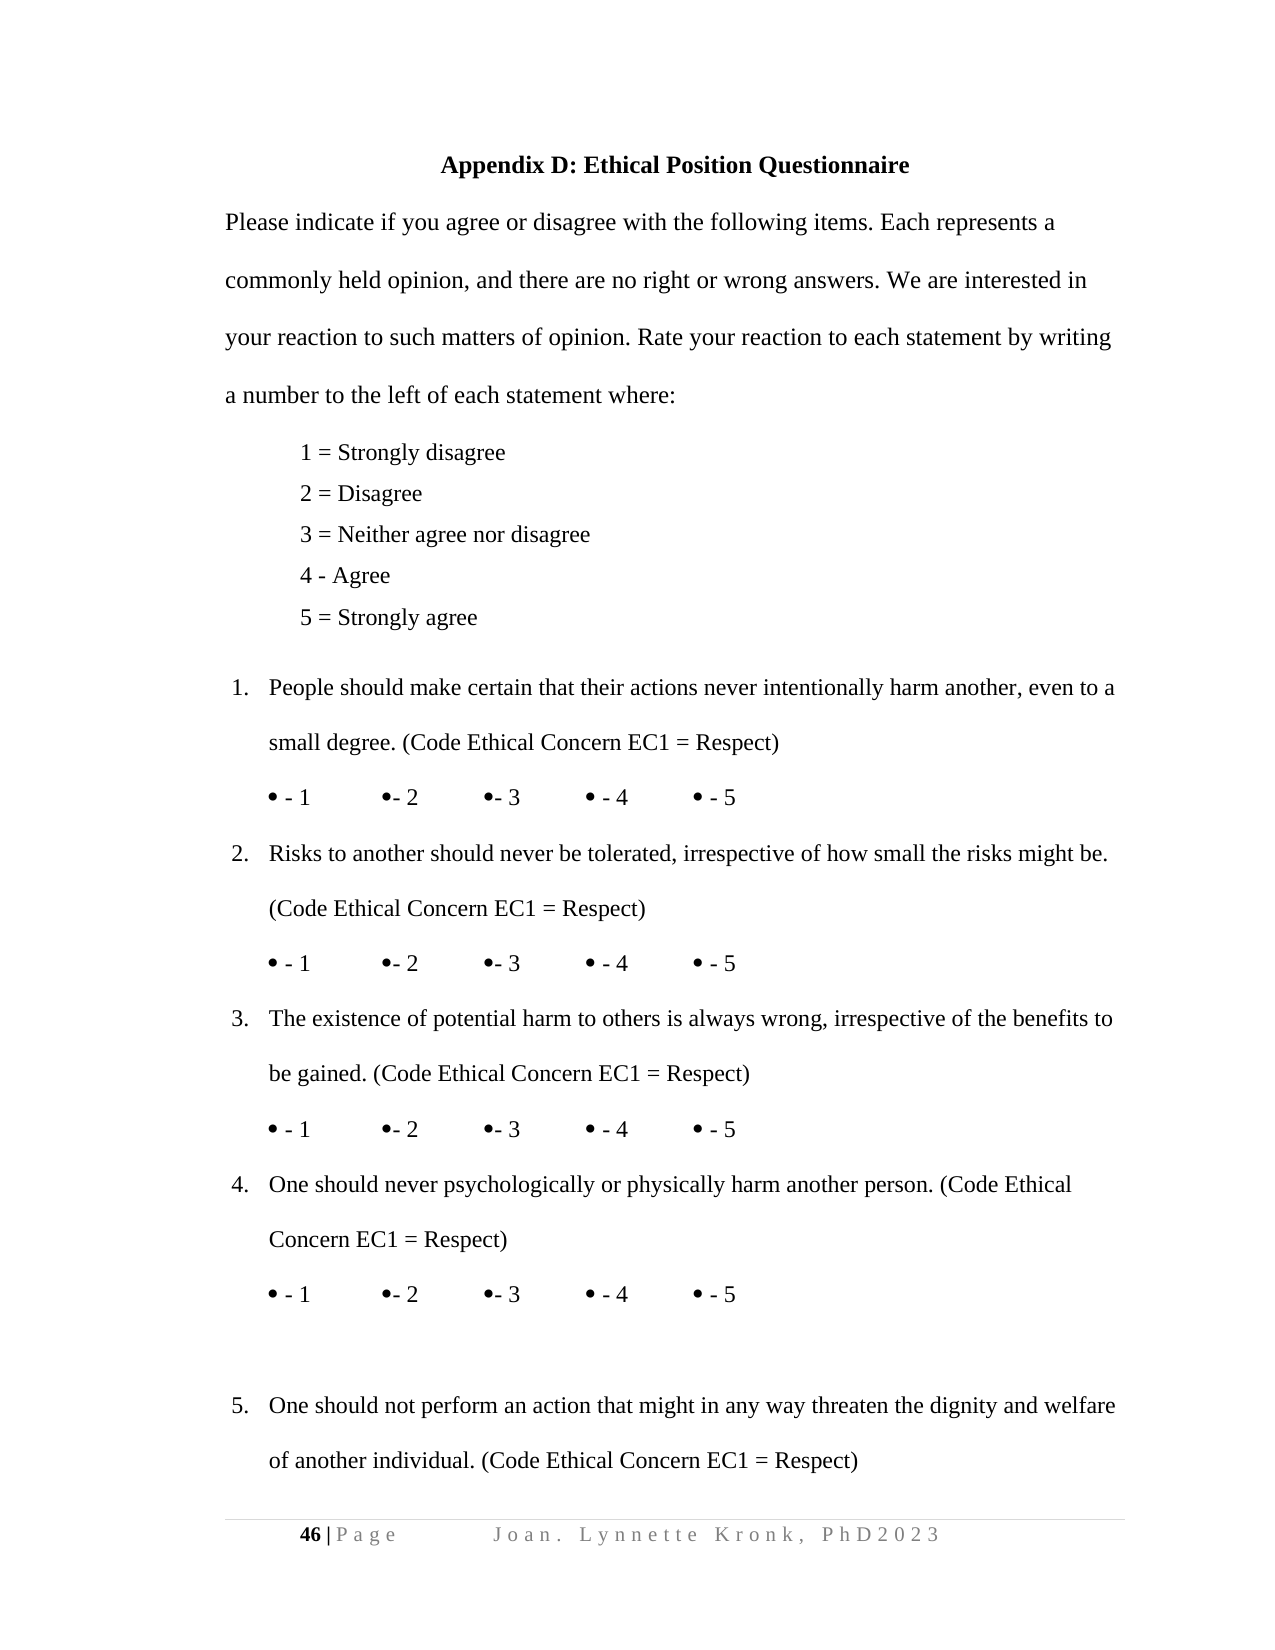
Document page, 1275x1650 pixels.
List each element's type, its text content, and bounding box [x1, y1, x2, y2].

text 5 = Strongly agree [300, 603, 1125, 631]
text 4 - Agree [300, 562, 1125, 589]
text Appendix D: Ethical Position Questionnaire [225, 150, 1125, 179]
text 2 = Disagree [300, 479, 1125, 506]
list One should never psychologically or physically harm another person. (Code Ethical Concern EC1 = Respect) [231, 1170, 1125, 1253]
list - 1 - 2 - 3 - 4 - 5 [269, 1115, 1125, 1142]
list - 1 - 2 - 3 - 4 - 5 [269, 783, 1125, 811]
list - 1 - 2 - 3 - 4 - 5 [269, 949, 1125, 977]
list One should not perform an action that might in any way threaten the dignity and welfare of another individual. (Code Ethical Concern EC1 = Respect) [231, 1391, 1125, 1473]
list Risks to another should never be tolerated, irrespective of how small the risks might be. (Code Ethical Concern EC1 = Respect) [231, 839, 1125, 921]
text Please indicate if you agree or disagree with the following items. Each represents a commonly held opinion, and there are no right or wrong answers. We are interested in your reaction to such matters of opinion. Rate your reaction to each statement by writing a number to the left of each statement where: [225, 207, 1125, 409]
list - 1 - 2 - 3 - 4 - 5 [269, 1280, 1125, 1308]
text 1 = Strongly disagree [300, 437, 1125, 465]
list The existence of potential harm to others is always wrong, irrespective of the benefits to be gained. (Code Ethical Concern EC1 = Respect) [231, 1004, 1125, 1087]
list People should make certain that their actions never intentionally harm another, even to a small degree. (Code Ethical Concern EC1 = Respect) [231, 673, 1125, 756]
text 3 = Neither agree nor disagree [300, 520, 1125, 548]
